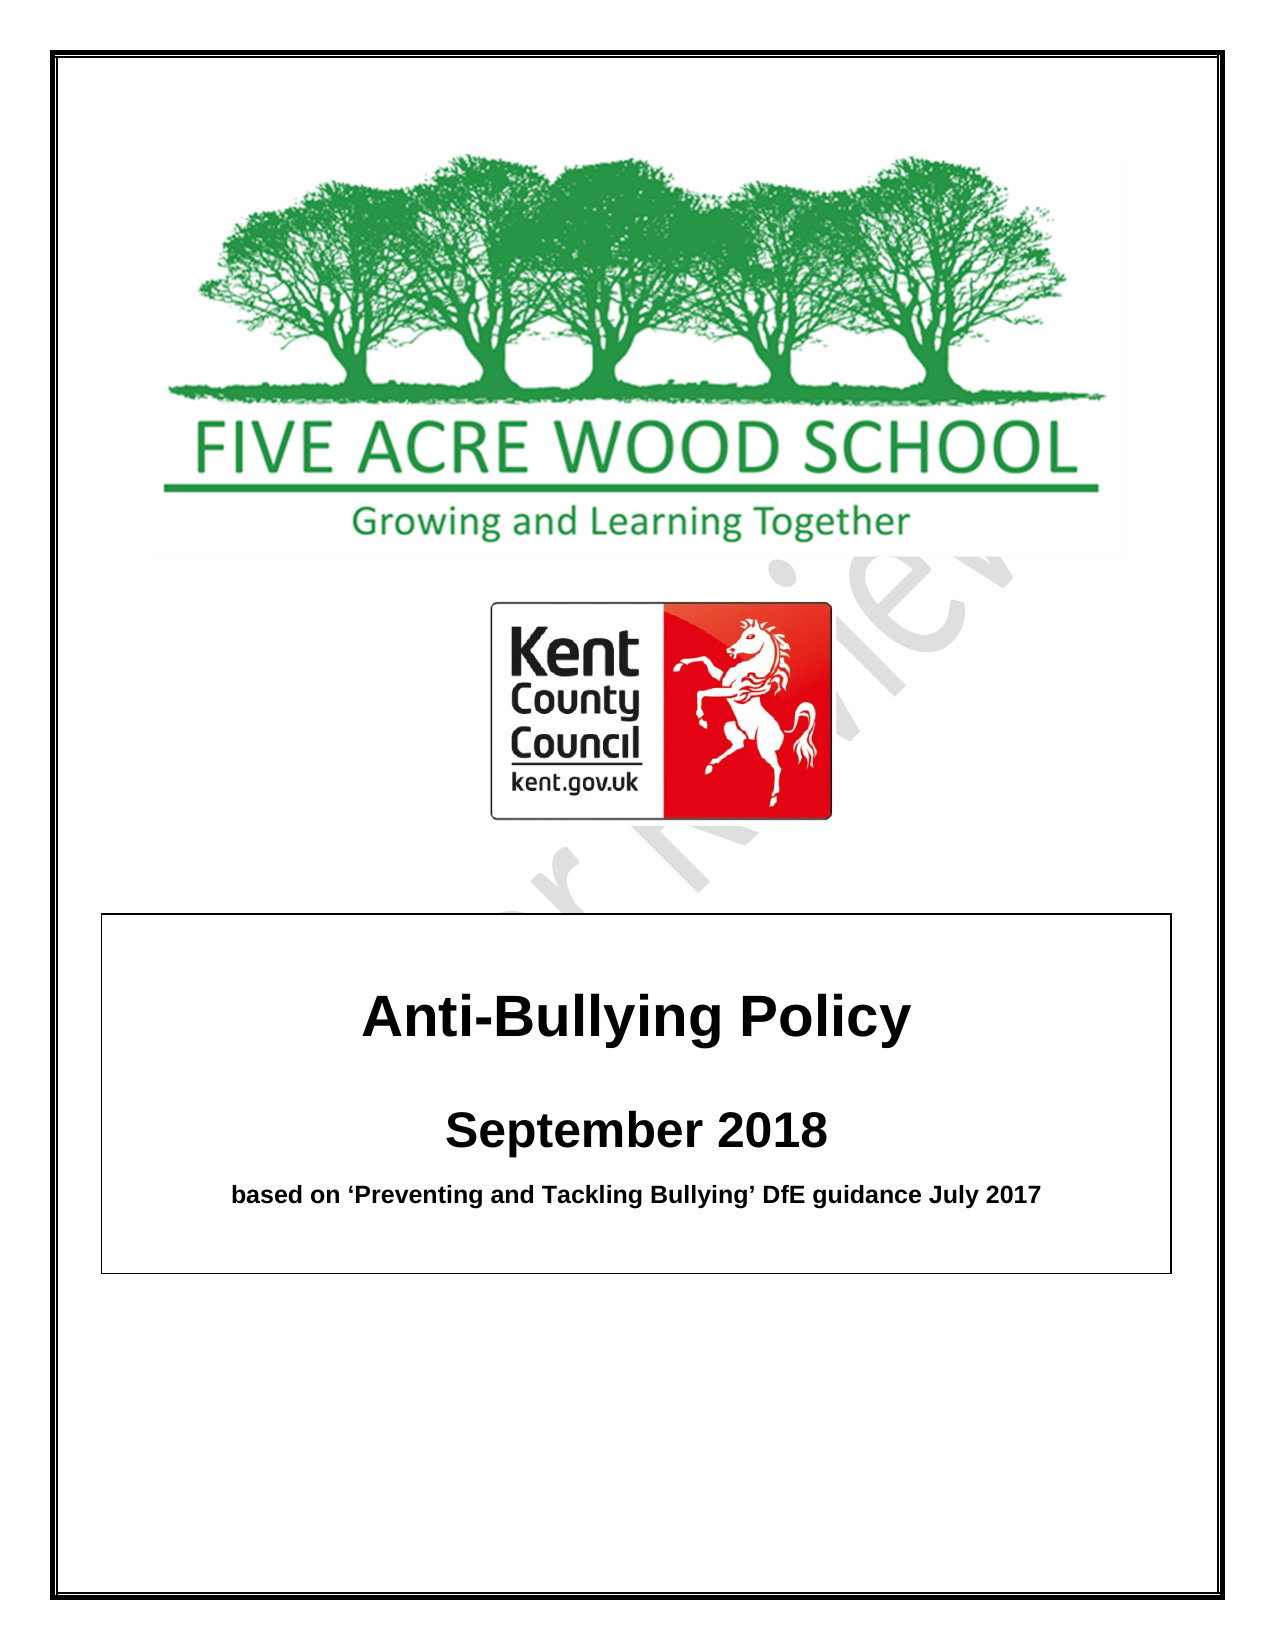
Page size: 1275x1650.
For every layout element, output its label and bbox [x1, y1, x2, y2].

picture [483, 596, 837, 826]
picture [150, 154, 1127, 558]
